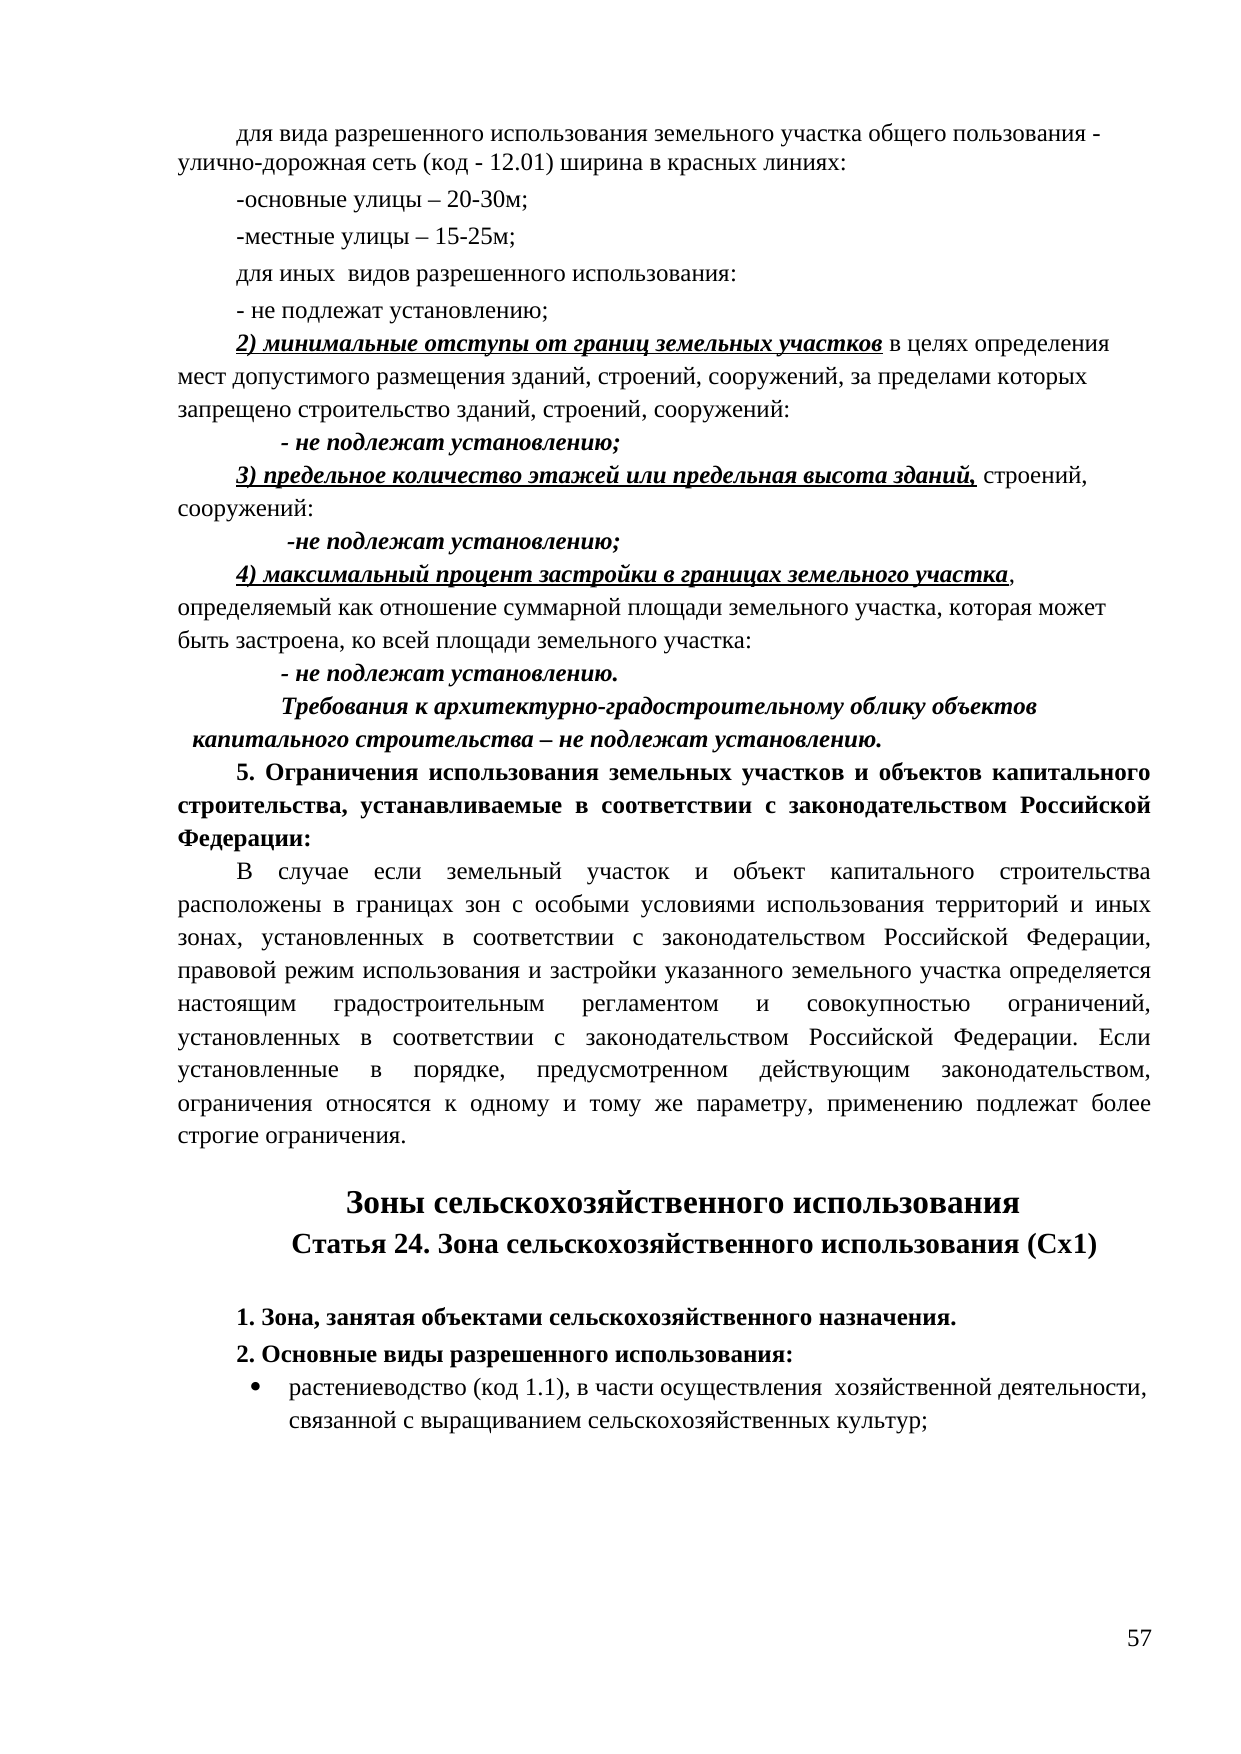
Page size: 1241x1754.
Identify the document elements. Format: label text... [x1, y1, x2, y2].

text Требования к архитектурно-градостроительному облику объектов капитального строительства – не подлежат установлению. [192, 691, 1152, 753]
text - не подлежат установлению. [192, 658, 1152, 687]
text 2. Основные виды разрешенного использования: [177, 1339, 1152, 1368]
list растениеводство (код 1.1), в части осуществления хозяйственной деятельности, связанной с выращиванием сельскохозяйственных культур; [251, 1372, 1152, 1434]
text Зоны сельскохозяйственного использования [214, 1182, 1152, 1221]
text -основные улицы – 20-30м; [177, 184, 1152, 213]
text - не подлежат установлению; [177, 295, 1152, 324]
text для вида разрешенного использования земельного участка общего пользования - улично-дорожная сеть (код - 12.01) ширина в красных линиях: [177, 118, 1152, 176]
text 3) предельное количество этажей или предельная высота зданий, строений, сооружений: [177, 460, 1152, 522]
text -местные улицы – 15-25м; [177, 221, 1152, 250]
text - не подлежат установлению; [192, 427, 1152, 456]
subtitle Статья 24. Зона сельскохозяйственного использования (Сх1) [177, 1226, 1152, 1260]
text 5. Ограничения использования земельных участков и объектов капитального строительства, устанавливаемые в соответствии с законодательством Российской Федерации: [177, 757, 1152, 852]
text 1. Зона, занятая объектами сельскохозяйственного назначения. [177, 1302, 1152, 1331]
text В случае если земельный участок и объект капитального строительства расположены в границах зон с особыми условиями использования территорий и иных зонах, установленных в соответствии с законодательством Российской Федерации, правовой режим использования и застройки указанного земельного участка определяется настоящим градостроительным регламентом и совокупностью ограничений, установленных в соответствии с законодательством Российской Федерации. Если установленные в порядке, предусмотренном действующим законодательством, ограничения относятся к одному и тому же параметру, применению подлежат более строгие ограничения. [177, 856, 1152, 1149]
text -не подлежат установлению; [192, 526, 1152, 555]
text 2) минимальные отступы от границ земельных участков в целях определения мест допустимого размещения зданий, строений, сооружений, за пределами которых запрещено строительство зданий, строений, сооружений: [177, 328, 1152, 423]
text для иных видов разрешенного использования: [177, 258, 1152, 287]
text 4) максимальный процент застройки в границах земельного участка, определяемый как отношение суммарной площади земельного участка, которая может быть застроена, ко всей площади земельного участка: [177, 559, 1152, 654]
